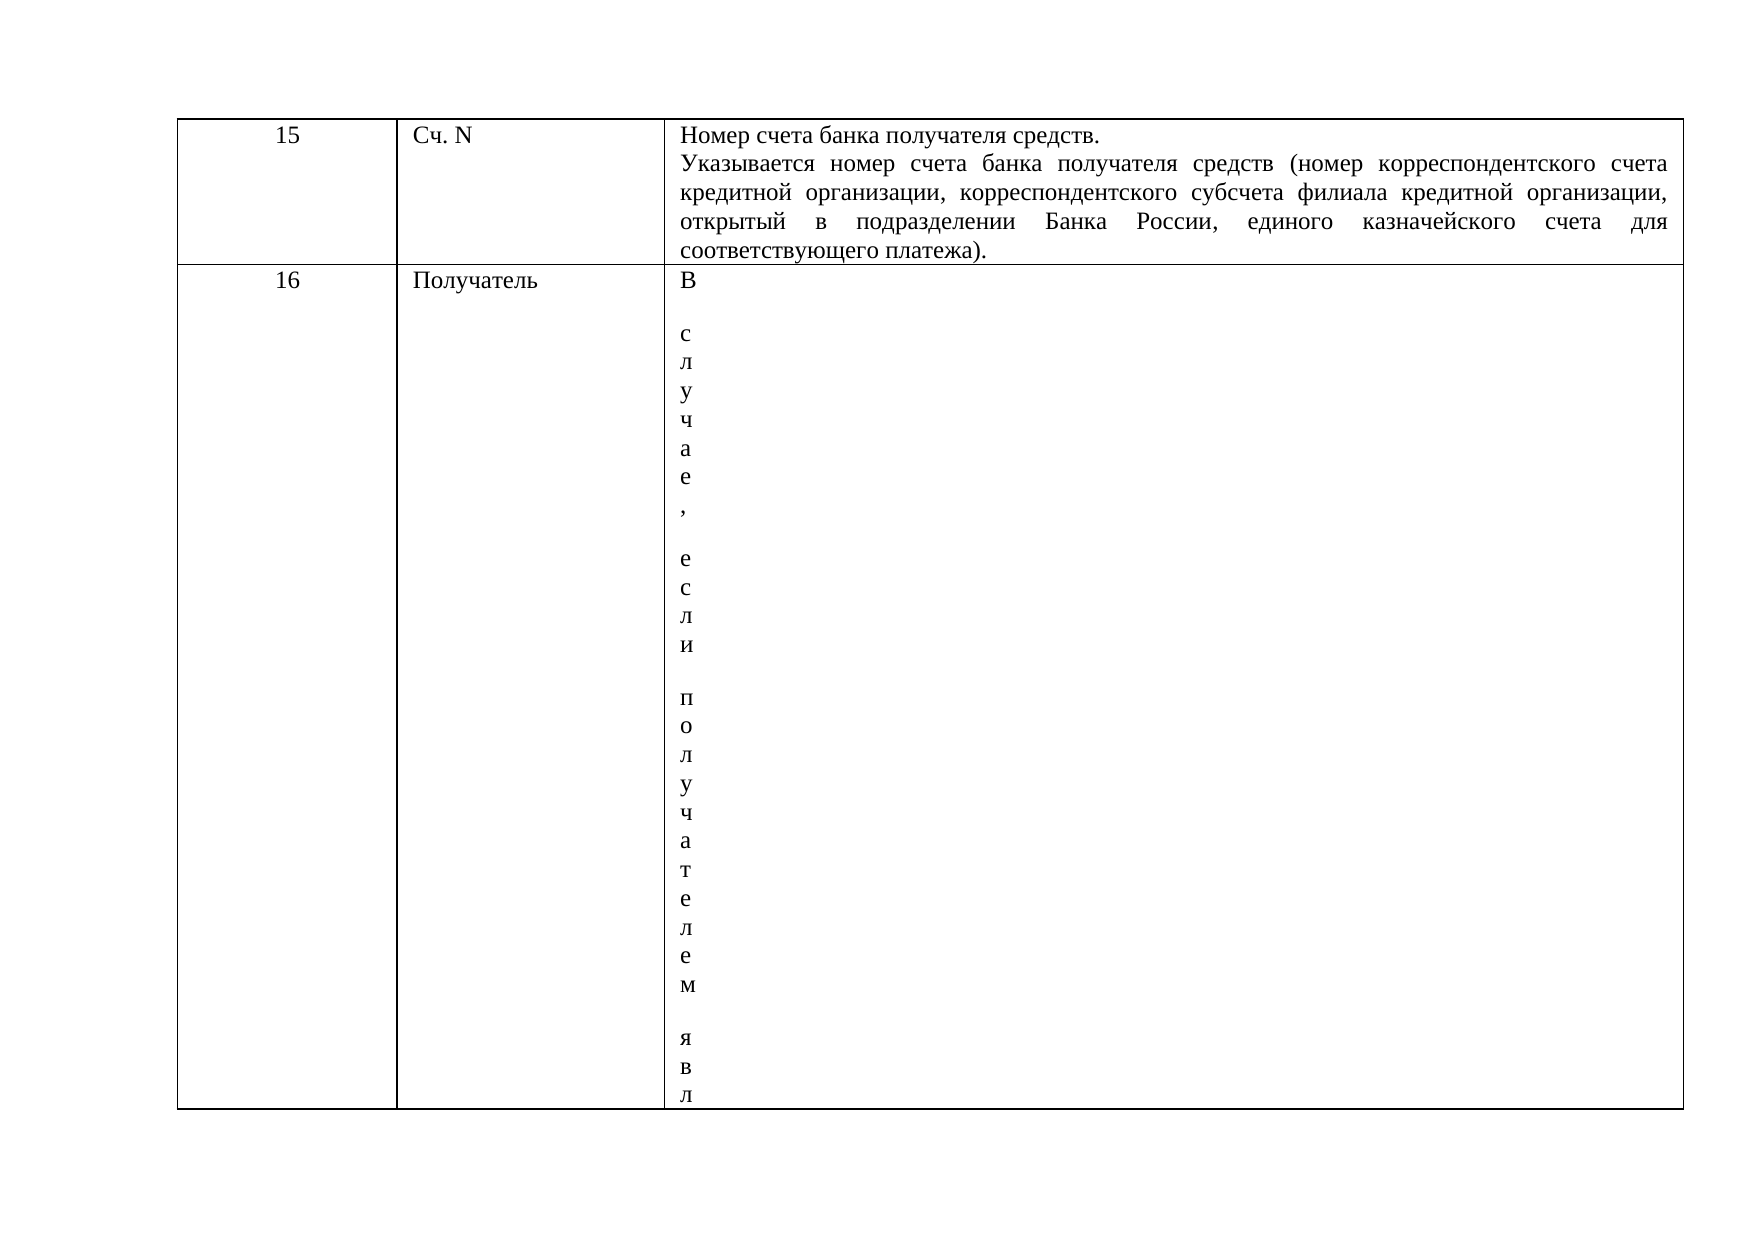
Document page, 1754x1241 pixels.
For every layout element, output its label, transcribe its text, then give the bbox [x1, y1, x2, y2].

table_cell Сч. N [398, 120, 664, 263]
table_cell Получатель [398, 265, 664, 1108]
table_cell Номер счета банка получателя средств. Указывается номер счета банка получателя средств (номер корреспондентского счета кредитной организации, корреспондентского субсчета филиала кредитной организации, открытый в подразделении Банка России, единого казначейского счета для соответствующего платежа). [665, 120, 1683, 263]
table_cell 16 [178, 265, 396, 1108]
table_cell 15 [178, 120, 396, 263]
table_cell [665, 265, 1683, 1108]
